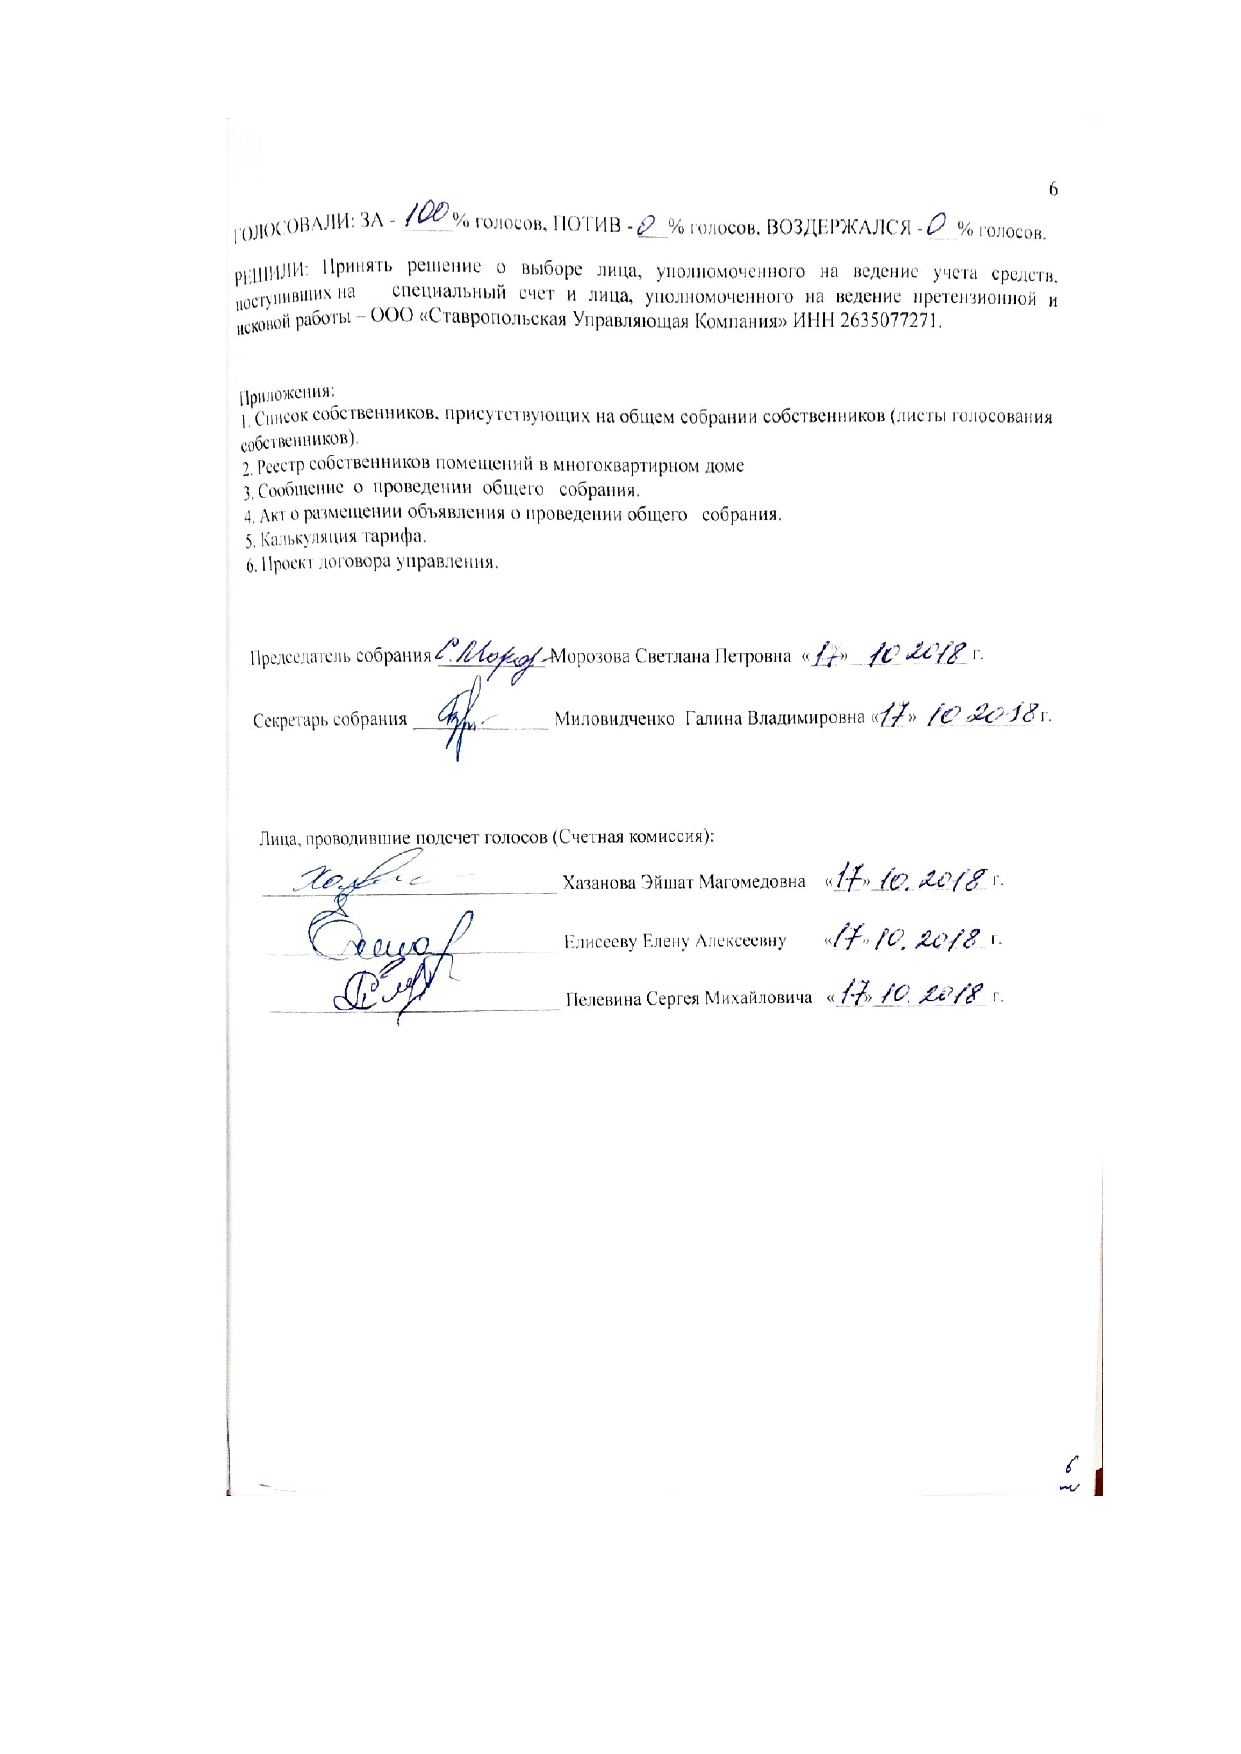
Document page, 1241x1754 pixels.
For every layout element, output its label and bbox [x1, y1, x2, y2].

picture [177, 118, 1152, 1496]
